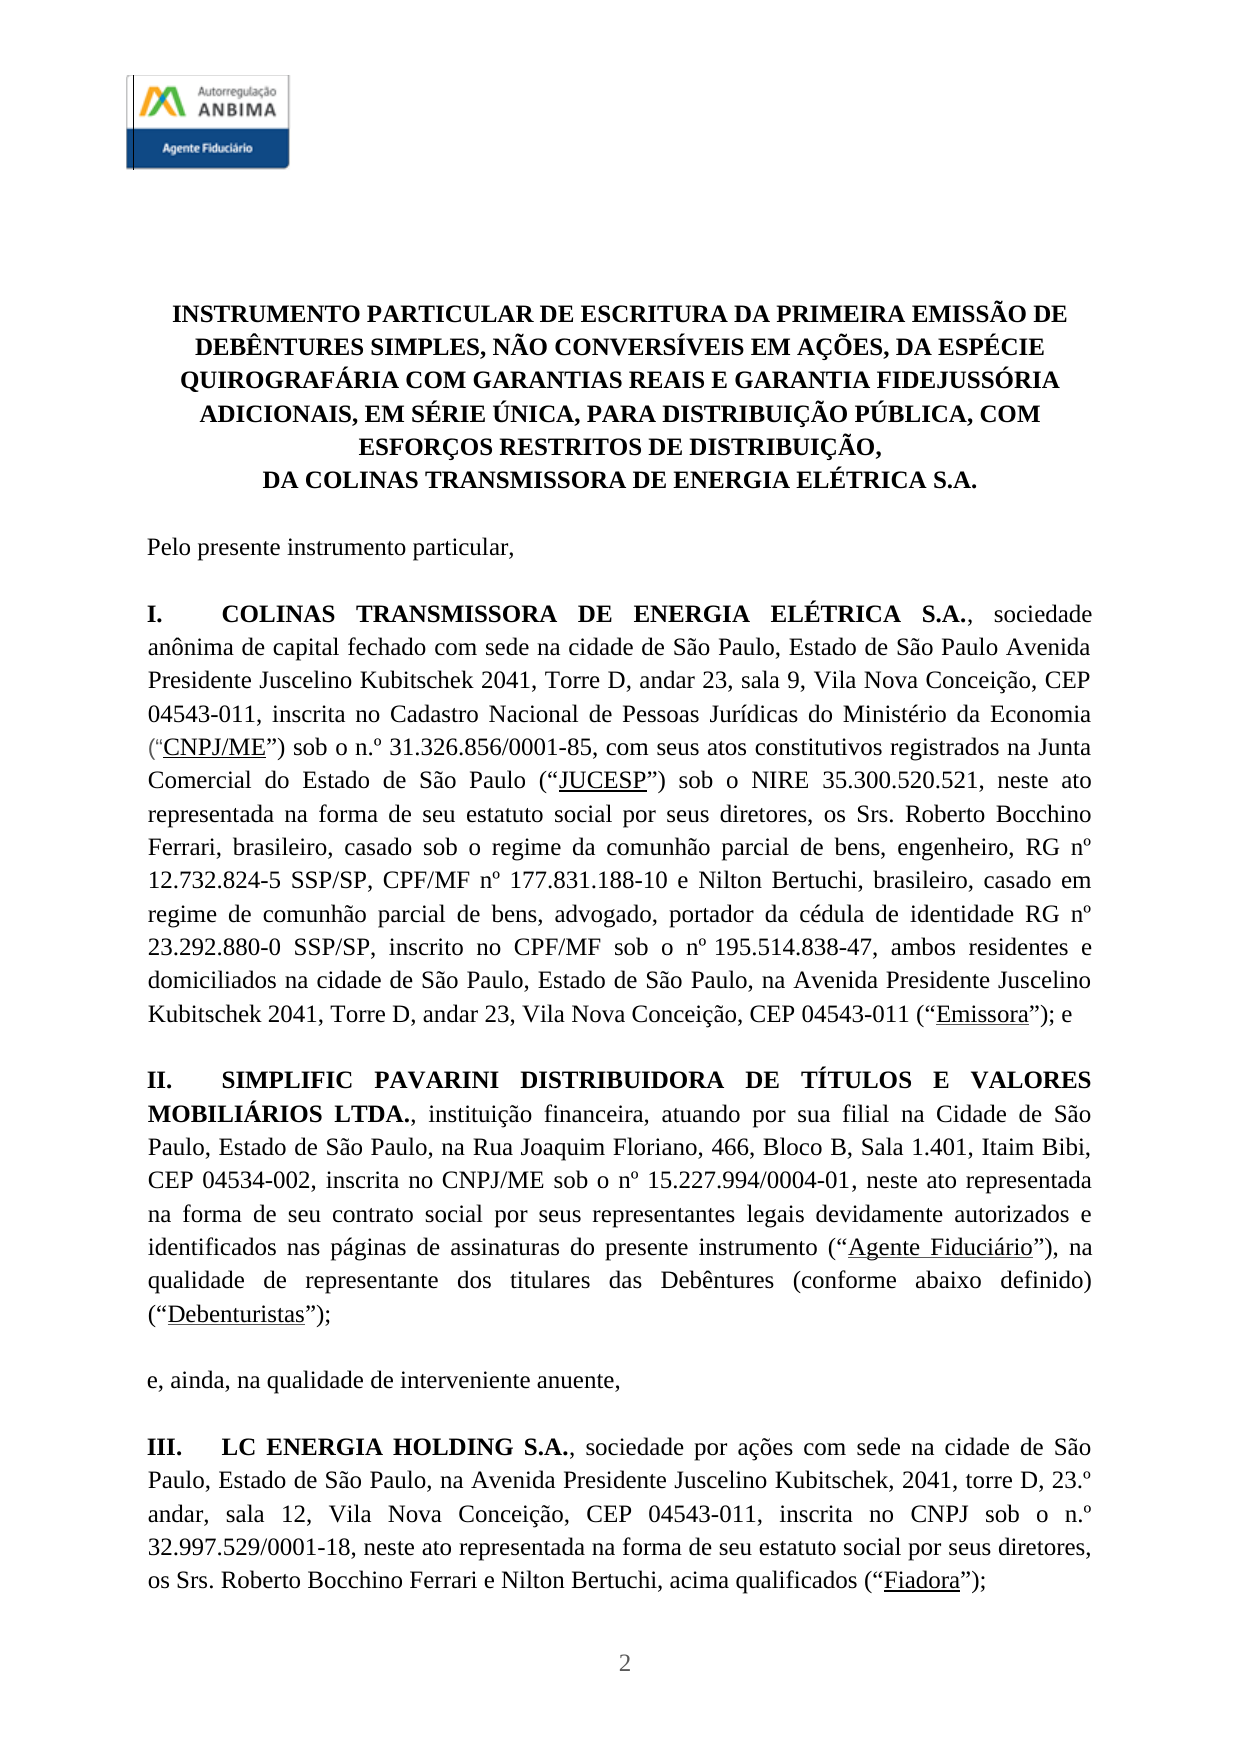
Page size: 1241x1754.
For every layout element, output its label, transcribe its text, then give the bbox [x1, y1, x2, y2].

text e, ainda, na qualidade de interveniente anuente, [147, 1362, 1092, 1395]
subtitle DA COLINAS TRANSMISSORA DE ENERGIA ELÉTRICA S.A. [148, 462, 1092, 495]
text II. SIMPLIFIC PAVARINI DISTRIBUIDORA DE TÍTULOS E VALORES MOBILIÁRIOS LTDA., instituição financeira, atuando por sua filial na Cidade de São Paulo, Estado de São Paulo, na Rua Joaquim Floriano, 466, Bloco B, Sala 1.401, Itaim Bibi, CEP 04534-002, inscrita no CNPJ/ME sob o nº 15.227.994/0004-01, neste ato representada na forma de seu contrato social por seus representantes legais devidamente autorizados e identificados nas páginas de assinaturas do presente instrumento (“Agente Fiduciário”), na qualidade de representante dos titulares das Debêntures (conforme abaixo definido) (“Debenturistas”); [147, 1062, 1092, 1329]
text I. COLINAS TRANSMISSORA DE ENERGIA ELÉTRICA S.A., sociedade anônima de capital fechado com sede na cidade de São Paulo, Estado de São Paulo Avenida Presidente Juscelino Kubitschek 2041, Torre D, andar 23, sala 9, Vila Nova Conceição, CEP 04543-011, inscrita no Cadastro Nacional de Pessoas Jurídicas do Ministério da Economia (“CNPJ/ME”) sob o n.º 31.326.856/0001-85, com seus atos constitutivos registrados na Junta Comercial do Estado de São Paulo (“JUCESP”) sob o NIRE 35.300.520.521, neste ato representada na forma de seu estatuto social por seus diretores, os Srs. Roberto Bocchino Ferrari, brasileiro, casado sob o regime da comunhão parcial de bens, engenheiro, RG nº 12.732.824-5 SSP/SP, CPF/MF nº 177.831.188-10 e Nilton Bertuchi, brasileiro, casado em regime de comunhão parcial de bens, advogado, portador da cédula de identidade RG nº 23.292.880-0 SSP/SP, inscrito no CPF/MF sob o nº 195.514.838-47, ambos residentes e domiciliados na cidade de São Paulo, Estado de São Paulo, na Avenida Presidente Juscelino Kubitschek 2041, Torre D, andar 23, Vila Nova Conceição, CEP 04543-011 (“Emissora”); e [147, 595, 1092, 1029]
text III. LC ENERGIA HOLDING S.A., sociedade por ações com sede na cidade de São Paulo, Estado de São Paulo, na Avenida Presidente Juscelino Kubitschek, 2041, torre D, 23.º andar, sala 12, Vila Nova Conceição, CEP 04543-011, inscrita no CNPJ sob o n.º 32.997.529/0001-18, neste ato representada na forma de seu estatuto social por seus diretores, os Srs. Roberto Bocchino Ferrari e Nilton Bertuchi, acima qualificados (“Fiadora”); [147, 1429, 1092, 1595]
subtitle INSTRUMENTO PARTICULAR DE ESCRITURA DA PRIMEIRA EMISSÃO DE DEBÊNTURES SIMPLES, NÃO CONVERSÍVEIS EM AÇÕES, DA ESPÉCIE QUIROGRAFÁRIA COM GARANTIAS REAIS E GARANTIA FIDEJUSSÓRIA ADICIONAIS, EM SÉRIE ÚNICA, PARA DISTRIBUIÇÃO PÚBLICA, COM ESFORÇOS RESTRITOS DE DISTRIBUIÇÃO, [148, 295, 1092, 462]
picture [126, 75, 291, 171]
text Pelo presente instrumento particular, [147, 529, 1092, 562]
